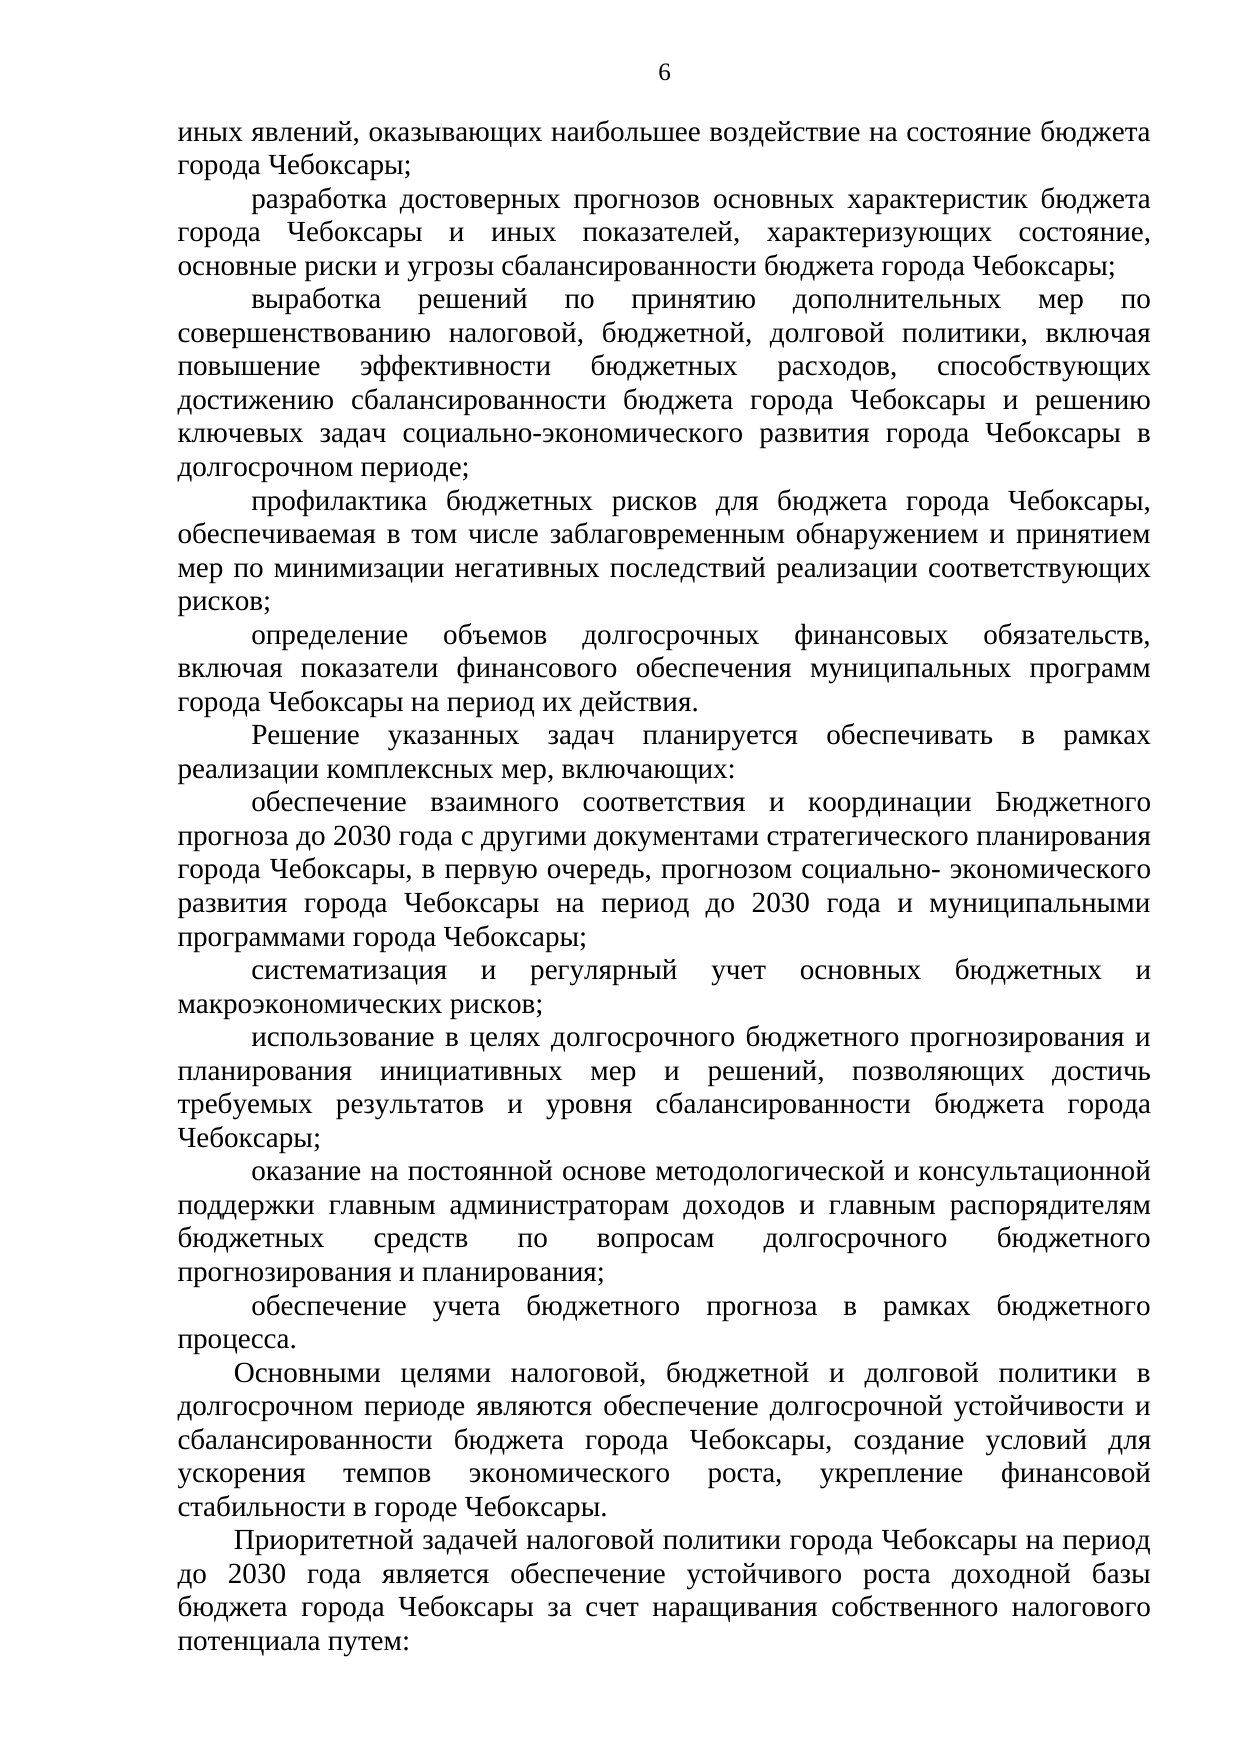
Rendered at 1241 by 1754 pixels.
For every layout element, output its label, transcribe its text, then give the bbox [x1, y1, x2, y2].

text использование в целях долгосрочного бюджетного прогнозирования и планирования инициативных мер и решений, позволяющих достичь требуемых результатов и уровня сбалансированности бюджета города Чебоксары; [177, 1019, 1152, 1153]
text Основными целями налоговой, бюджетной и долговой политики в долгосрочном периоде являются обеспечение долгосрочной устойчивости и сбалансированности бюджета города Чебоксары, создание условий для ускорения темпов экономического роста, укрепление финансовой стабильности в городе Чебоксары. [177, 1355, 1152, 1522]
text разработка достоверных прогнозов основных характеристик бюджета города Чебоксары и иных показателей, характеризующих состояние, основные риски и угрозы сбалансированности бюджета города Чебоксары; [177, 181, 1152, 281]
text обеспечение взаимного соответствия и координации Бюджетного прогноза до 2030 года с другими документами стратегического планирования города Чебоксары, в первую очередь, прогнозом социально- экономического развития города Чебоксары на период до 2030 года и муниципальными программами города Чебоксары; [177, 784, 1152, 952]
text оказание на постоянной основе методологической и консультационной поддержки главным администраторам доходов и главным распорядителям бюджетных средств по вопросам долгосрочного бюджетного прогнозирования и планирования; [177, 1153, 1152, 1288]
text Решение указанных задач планируется обеспечивать в рамках реализации комплексных мер, включающих: [177, 717, 1152, 784]
text обеспечение учета бюджетного прогноза в рамках бюджетного процесса. [177, 1288, 1152, 1355]
text определение объемов долгосрочных финансовых обязательств, включая показатели финансового обеспечения муниципальных программ города Чебоксары на период их действия. [177, 617, 1152, 717]
text систематизация и регулярный учет основных бюджетных и макроэкономических рисков; [177, 952, 1152, 1019]
text Приоритетной задачей налоговой политики города Чебоксары на период до 2030 года является обеспечение устойчивого роста доходной базы бюджета города Чебоксары за счет наращивания собственного налогового потенциала путем: [177, 1522, 1152, 1657]
text выработка решений по принятию дополнительных мер по совершенствованию налоговой, бюджетной, долговой политики, включая повышение эффективности бюджетных расходов, способствующих достижению сбалансированности бюджета города Чебоксары и решению ключевых задач социально-экономического развития города Чебоксары в долгосрочном периоде; [177, 281, 1152, 483]
text профилактика бюджетных рисков для бюджета города Чебоксары, обеспечиваемая в том числе заблаговременным обнаружением и принятием мер по минимизации негативных последствий реализации соответствующих рисков; [177, 483, 1152, 617]
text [177, 114, 1152, 181]
